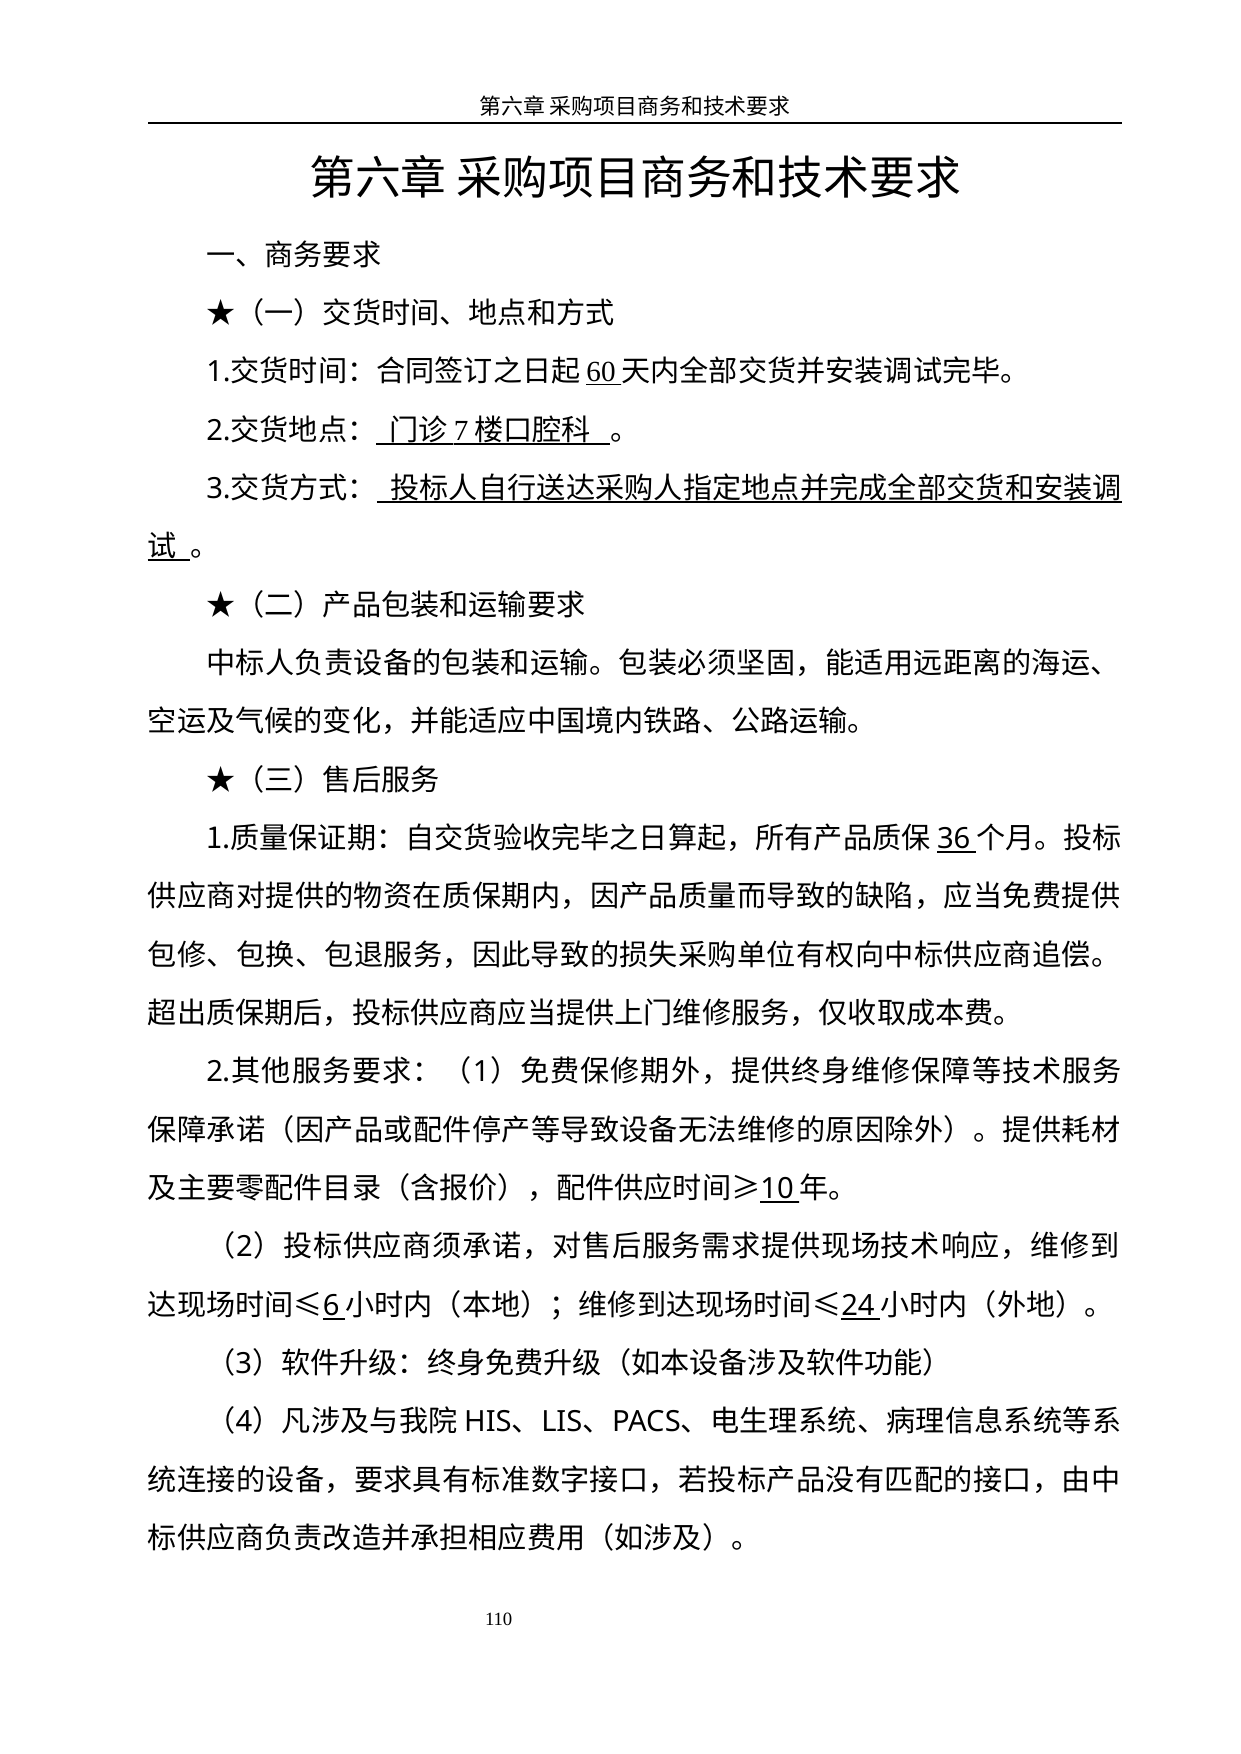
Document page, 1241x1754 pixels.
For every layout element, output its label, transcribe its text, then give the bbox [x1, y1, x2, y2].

text （2）投标供应商须承诺，对售后服务需求提供现场技术响应，维修到达现场时间≤6小时内（本地）；维修到达现场时间≤24小时内（外地）。 [148, 1210, 1122, 1327]
text 3.交货方式： 投标人自行送达采购人指定地点并完成全部交货和安装调试 。 [148, 452, 1122, 568]
text ★（三）售后服务 [148, 743, 1122, 802]
text ★（二）产品包装和运输要求 [148, 568, 1122, 627]
text 1.质量保证期：自交货验收完毕之日算起，所有产品质保36个月。投标供应商对提供的物资在质保期内，因产品质量而导致的缺陷，应当免费提供包修、包换、包退服务，因此导致的损失采购单位有权向中标供应商追偿。超出质保期后，投标供应商应当提供上门维修服务，仅收取成本费。 [148, 802, 1122, 1035]
text （3）软件升级：终身免费升级（如本设备涉及软件功能） [148, 1327, 1122, 1385]
text 2.交货地点： 门诊7楼口腔科 。 [148, 393, 1122, 452]
subtitle 第六章 采购项目商务和技术要求 [148, 148, 1122, 206]
text 1.交货时间：合同签订之日起60天内全部交货并安装调试完毕。 [148, 335, 1122, 393]
subtitle 一、商务要求 [148, 218, 1122, 277]
text ★（一）交货时间、地点和方式 [148, 277, 1122, 335]
text （4）凡涉及与我院HIS、LIS、PACS、电生理系统、病理信息系统等系统连接的设备，要求具有标准数字接口，若投标产品没有匹配的接口，由中标供应商负责改造并承担相应费用（如涉及）。 [148, 1385, 1122, 1560]
text 中标人负责设备的包装和运输。包装必须坚固，能适用远距离的海运、空运及气候的变化，并能适应中国境内铁路、公路运输。 [148, 627, 1122, 743]
text 2.其他服务要求：（1）免费保修期外，提供终身维修保障等技术服务保障承诺（因产品或配件停产等导致设备无法维修的原因除外）。提供耗材及主要零配件目录（含报价），配件供应时间≥10年。 [148, 1035, 1122, 1210]
